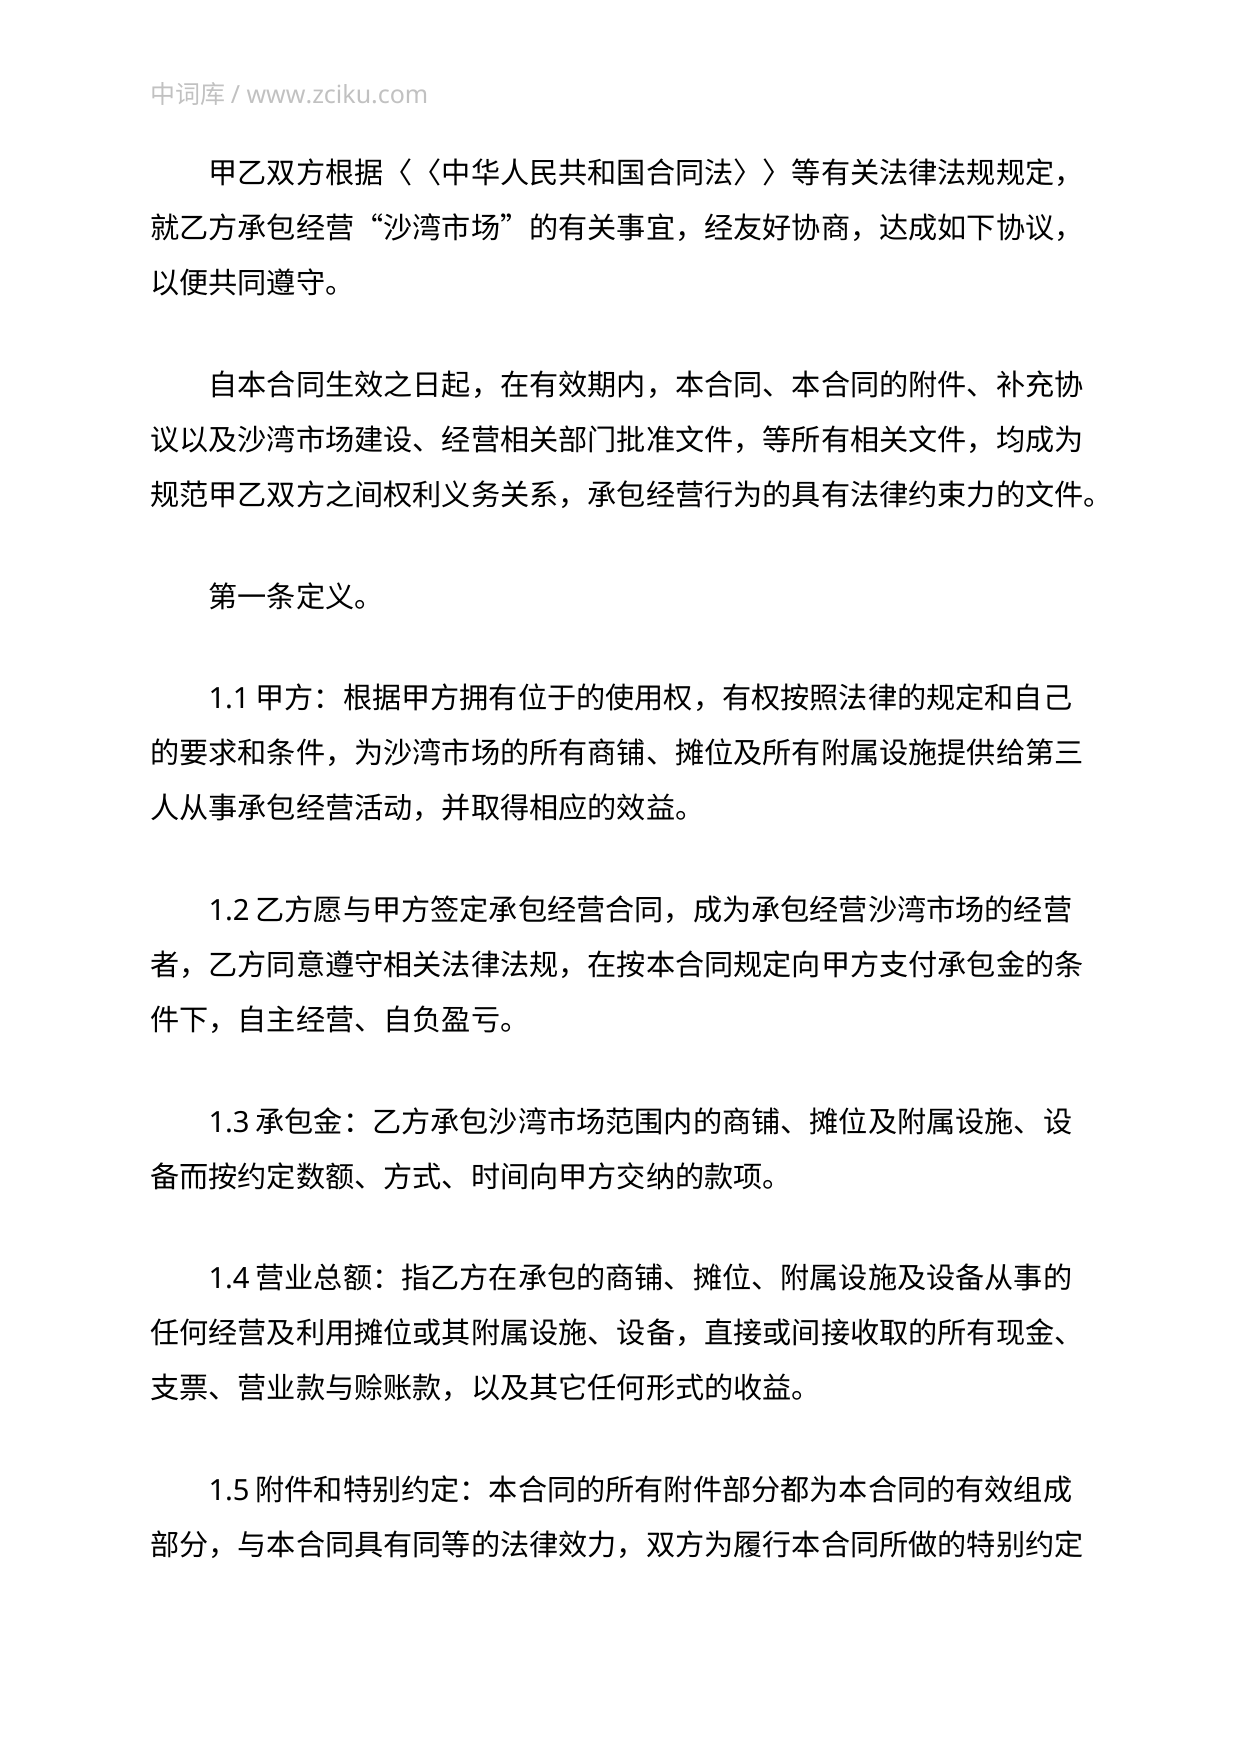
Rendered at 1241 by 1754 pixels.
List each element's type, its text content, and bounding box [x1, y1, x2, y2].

text 1.1甲方：根据甲方拥有位于的使用权，有权按照法律的规定和自己的要求和条件，为沙湾市场的所有商铺、摊位及所有附属设施提供给第三人从事承包经营活动，并取得相应的效益。 [150, 675, 1090, 827]
text 自本合同生效之日起，在有效期内，本合同、本合同的附件、补充协议以及沙湾市场建设、经营相关部门批准文件，等所有相关文件，均成为规范甲乙双方之间权利义务关系，承包经营行为的具有法律约束力的文件。 [150, 362, 1090, 514]
text 甲乙双方根据〈〈中华人民共和国合同法〉〉等有关法律法规规定，就乙方承包经营“沙湾市场”的有关事宜，经友好协商，达成如下协议，以便共同遵守。 [150, 150, 1090, 302]
text 1.2乙方愿与甲方签定承包经营合同，成为承包经营沙湾市场的经营者，乙方同意遵守相关法律法规，在按本合同规定向甲方支付承包金的条件下，自主经营、自负盈亏。 [150, 887, 1090, 1039]
text 1.4营业总额：指乙方在承包的商铺、摊位、附属设施及设备从事的任何经营及利用摊位或其附属设施、设备，直接或间接收取的所有现金、支票、营业款与赊账款，以及其它任何形式的收益。 [150, 1255, 1090, 1407]
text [150, 1467, 1090, 1564]
text 第一条定义。 [150, 573, 1090, 615]
text 1.3承包金：乙方承包沙湾市场范围内的商铺、摊位及附属设施、设备而按约定数额、方式、时间向甲方交纳的款项。 [150, 1098, 1090, 1196]
